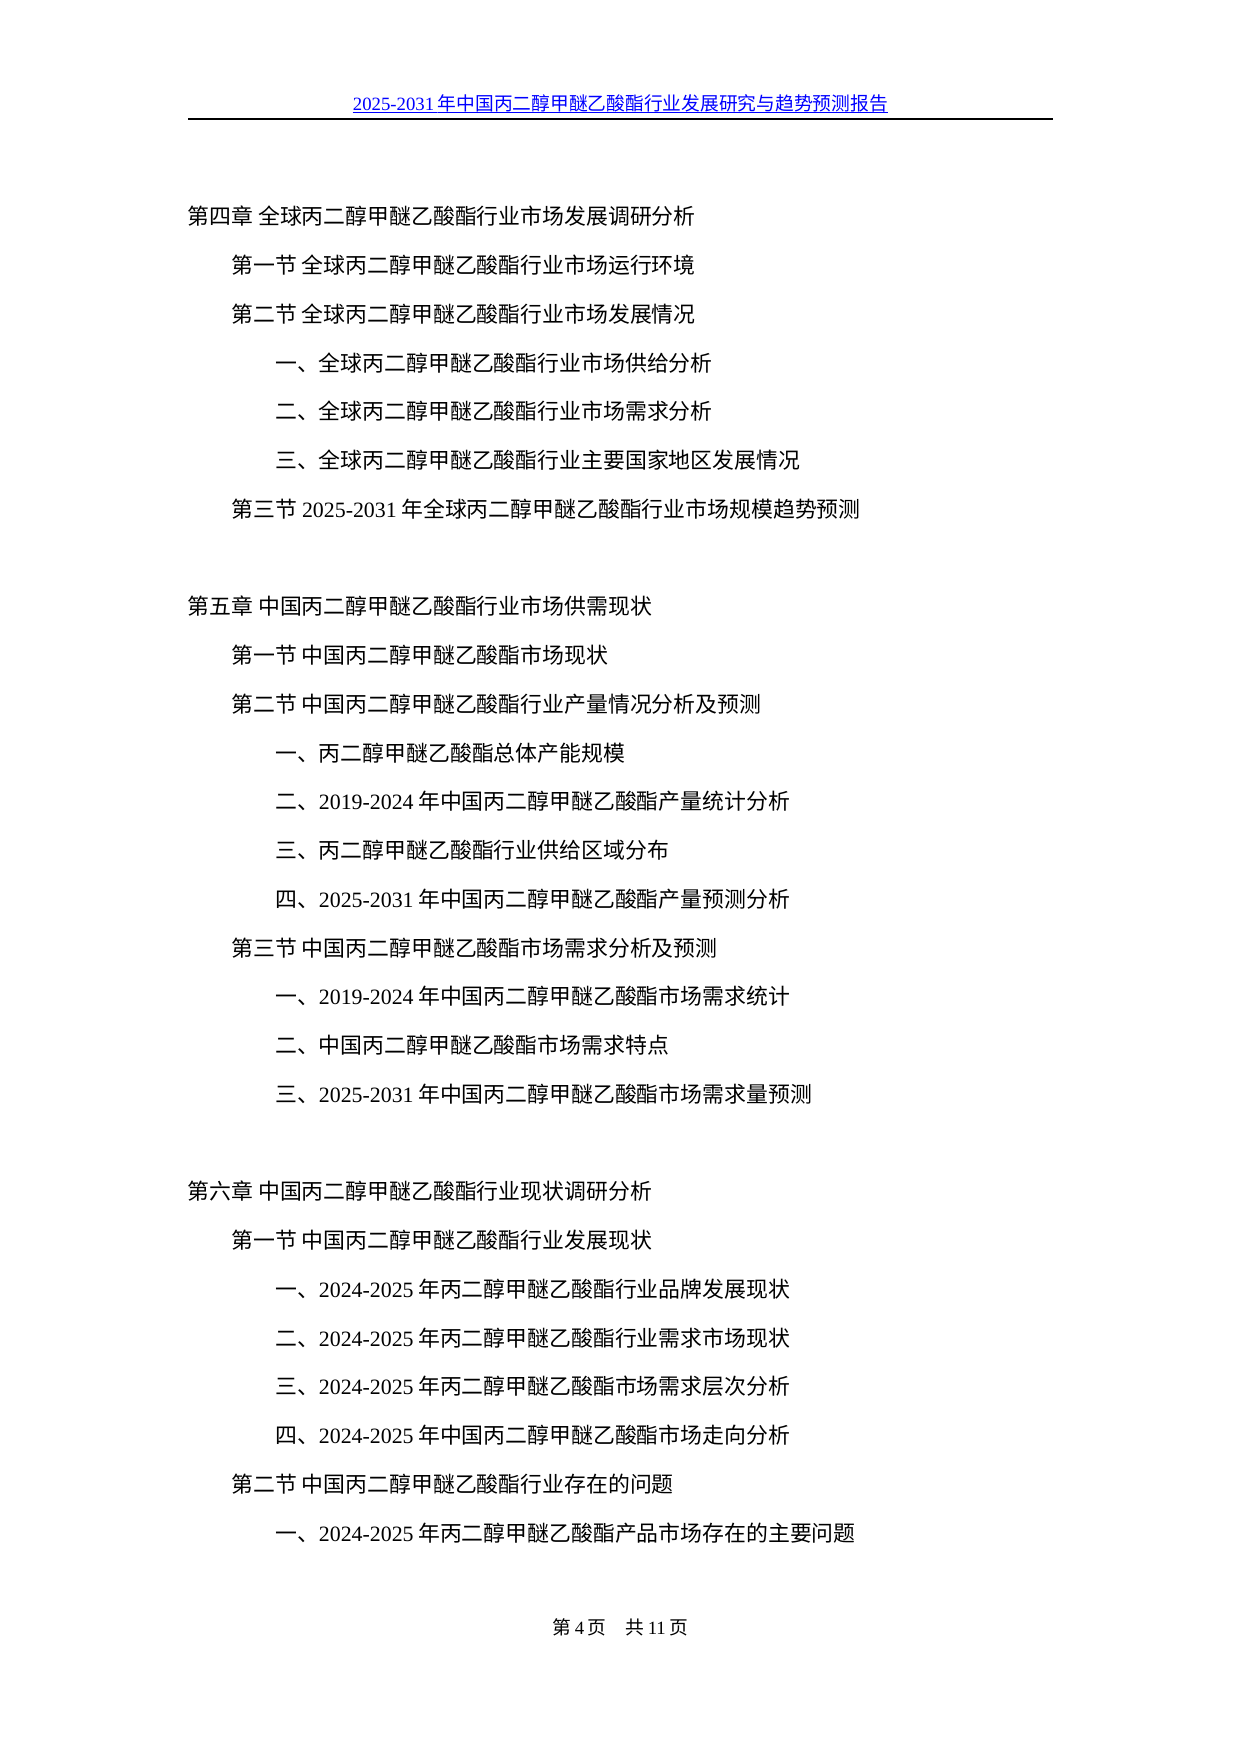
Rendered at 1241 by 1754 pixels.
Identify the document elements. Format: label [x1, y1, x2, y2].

text [187, 150, 1053, 1548]
